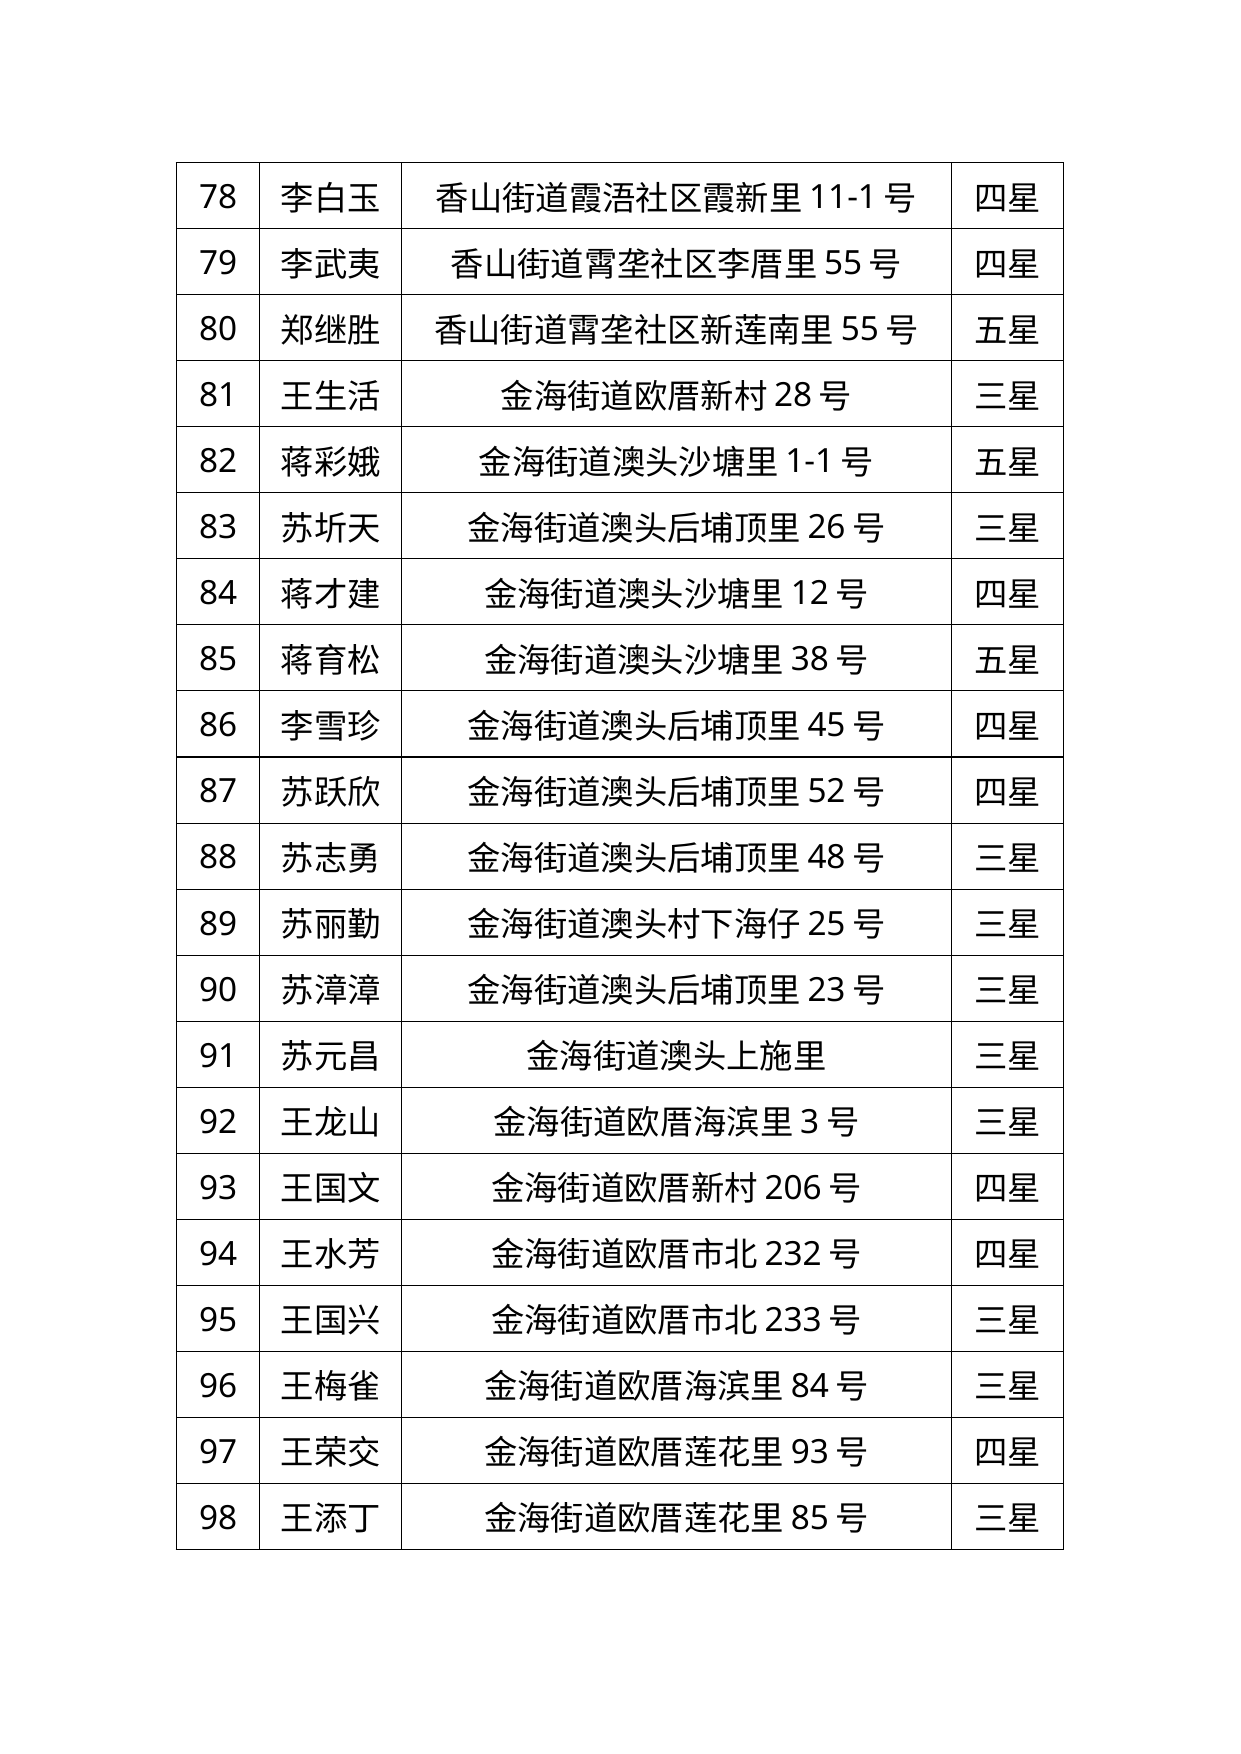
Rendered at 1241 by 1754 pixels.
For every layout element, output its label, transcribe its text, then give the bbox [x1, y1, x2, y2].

table_cell 三星 [952, 956, 1063, 1021]
table_cell 苏志勇 [260, 824, 401, 888]
table_cell 王国兴 [260, 1286, 401, 1351]
table_cell 四星 [952, 1418, 1063, 1483]
table_cell 四星 [952, 229, 1063, 294]
table_cell 金海街道欧厝市北233号 [402, 1286, 951, 1351]
table_cell 80 [177, 295, 259, 360]
table_cell 四星 [952, 1154, 1063, 1219]
table_cell 五星 [952, 625, 1063, 690]
table_cell 金海街道澳头沙塘里1-1号 [402, 427, 951, 492]
table_cell 金海街道澳头沙塘里12号 [402, 559, 951, 624]
table_cell 苏丽勤 [260, 890, 401, 954]
table_cell 金海街道澳头后埔顶里26号 [402, 493, 951, 558]
table_cell 四星 [952, 1220, 1063, 1285]
table_cell 三星 [952, 1484, 1063, 1549]
table_cell 98 [177, 1484, 259, 1549]
table_cell 95 [177, 1286, 259, 1351]
table_cell 金海街道欧厝莲花里85号 [402, 1484, 951, 1549]
table_cell 王生活 [260, 361, 401, 426]
table_cell 王梅雀 [260, 1352, 401, 1417]
table_cell 79 [177, 229, 259, 294]
table_cell 三星 [952, 824, 1063, 888]
table_cell 89 [177, 890, 259, 954]
table_cell 87 [177, 758, 259, 822]
table_cell 金海街道欧厝海滨里84号 [402, 1352, 951, 1417]
table_cell 94 [177, 1220, 259, 1285]
table_cell 78 [177, 163, 259, 228]
table_cell 蒋才建 [260, 559, 401, 624]
table_cell 金海街道欧厝市北232号 [402, 1220, 951, 1285]
table_cell 92 [177, 1088, 259, 1153]
table_cell 三星 [952, 493, 1063, 558]
table_cell 82 [177, 427, 259, 492]
table_cell 苏元昌 [260, 1022, 401, 1087]
table_cell 三星 [952, 1286, 1063, 1351]
table_cell 蒋彩娥 [260, 427, 401, 492]
table_cell 金海街道欧厝新村206号 [402, 1154, 951, 1219]
table_cell 三星 [952, 890, 1063, 954]
table_cell 四星 [952, 163, 1063, 228]
table_cell 三星 [952, 1022, 1063, 1087]
table_cell 王龙山 [260, 1088, 401, 1153]
table_cell 金海街道澳头后埔顶里48号 [402, 824, 951, 888]
table_cell 金海街道澳头后埔顶里45号 [402, 691, 951, 756]
table_cell 金海街道欧厝莲花里93号 [402, 1418, 951, 1483]
table_cell 金海街道欧厝海滨里3号 [402, 1088, 951, 1153]
table_cell 四星 [952, 559, 1063, 624]
table_cell 李白玉 [260, 163, 401, 228]
table_cell 苏圻天 [260, 493, 401, 558]
table_cell 香山街道霄垄社区李厝里55号 [402, 229, 951, 294]
table_cell 四星 [952, 691, 1063, 756]
table_cell 金海街道澳头上施里 [402, 1022, 951, 1087]
table_cell 金海街道澳头村下海仔25号 [402, 890, 951, 954]
table_cell 90 [177, 956, 259, 1021]
table_cell 王荣交 [260, 1418, 401, 1483]
table_cell 香山街道霞浯社区霞新里11-1号 [402, 163, 951, 228]
table_cell 香山街道霄垄社区新莲南里55号 [402, 295, 951, 360]
table_cell 金海街道澳头后埔顶里23号 [402, 956, 951, 1021]
table_cell 郑继胜 [260, 295, 401, 360]
table_cell 王国文 [260, 1154, 401, 1219]
table_cell 84 [177, 559, 259, 624]
table_cell 81 [177, 361, 259, 426]
table_cell 苏漳漳 [260, 956, 401, 1021]
table_cell 86 [177, 691, 259, 756]
table_cell 蒋育松 [260, 625, 401, 690]
table_cell 83 [177, 493, 259, 558]
table_cell 苏跃欣 [260, 758, 401, 822]
table_cell 五星 [952, 427, 1063, 492]
table_cell 88 [177, 824, 259, 888]
table_cell 王添丁 [260, 1484, 401, 1549]
table_cell 三星 [952, 361, 1063, 426]
table_cell 王水芳 [260, 1220, 401, 1285]
table_cell 五星 [952, 295, 1063, 360]
table_cell 金海街道澳头沙塘里38号 [402, 625, 951, 690]
table_cell 97 [177, 1418, 259, 1483]
table_cell 李武夷 [260, 229, 401, 294]
table_cell 85 [177, 625, 259, 690]
table_cell 金海街道澳头后埔顶里52号 [402, 758, 951, 822]
table_cell 三星 [952, 1088, 1063, 1153]
table_cell 四星 [952, 758, 1063, 822]
table_cell 91 [177, 1022, 259, 1087]
table_cell 三星 [952, 1352, 1063, 1417]
table_cell 金海街道欧厝新村28号 [402, 361, 951, 426]
table_cell 李雪珍 [260, 691, 401, 756]
table_cell 96 [177, 1352, 259, 1417]
table_cell 93 [177, 1154, 259, 1219]
